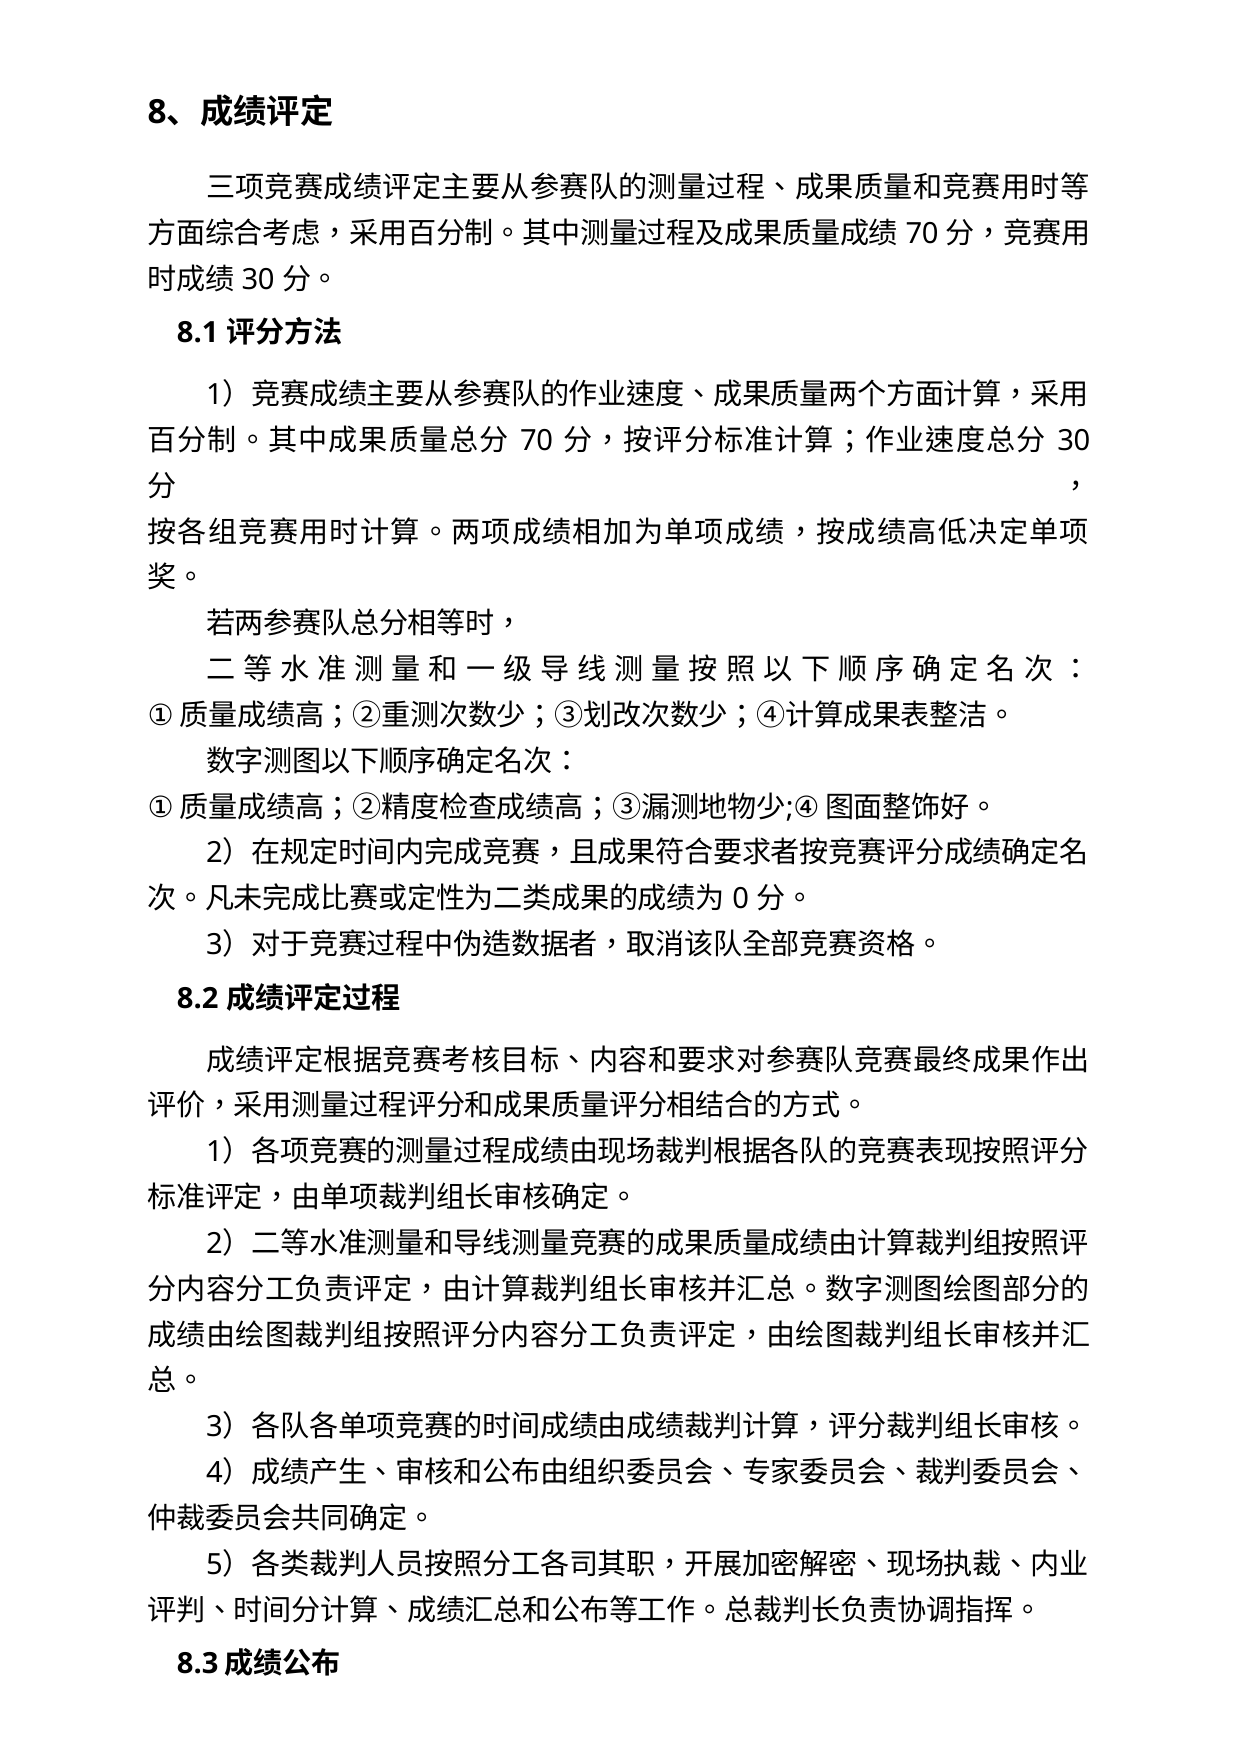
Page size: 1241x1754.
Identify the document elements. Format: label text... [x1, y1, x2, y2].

text 8.2 成绩评定过程 [147, 974, 1090, 1017]
text 成绩评定根据竞赛考核目标、内容和要求对参赛队竞赛最终成果作出 评价，采用测量过程评分和成果质量评分相结合的方式。 [147, 1033, 1090, 1125]
text 3）各队各单项竞赛的时间成绩由成绩裁判计算，评分裁判组长审核。 [147, 1400, 1090, 1446]
text 1）各项竞赛的测量过程成绩由现场裁判根据各队的竞赛表现按照评分 标准评定，由单项裁判组长审核确定。 [147, 1125, 1090, 1217]
text 3）对于竞赛过程中伪造数据者，取消该队全部竞赛资格。 [147, 918, 1090, 964]
text 8、成绩评定 [147, 84, 1090, 133]
text ①质量成绩高；②精度检查成绩高；③漏测地物少;④图面整饰好。 [147, 780, 1090, 826]
text 1）竞赛成绩主要从参赛队的作业速度、成果质量两个方面计算，采用 百分制。其中成果质量总分 70 分，按评分标准计算；作业速度总分 30 分， 按各组竞赛用时计算。两项成绩相加为单项成绩，按成绩高低决定单项奖。 [147, 368, 1090, 597]
text 8.3成绩公布 [147, 1639, 1090, 1682]
text 数字测图以下顺序确定名次： [147, 734, 1090, 780]
text 2）在规定时间内完成竞赛，且成果符合要求者按竞赛评分成绩确定名 次。凡未完成比赛或定性为二类成果的成绩为 0 分。 [147, 826, 1090, 918]
text 2）二等水准测量和导线测量竞赛的成果质量成绩由计算裁判组按照评 分内容分工负责评定，由计算裁判组长审核并汇总。数字测图绘图部分的 成绩由绘图裁判组按照评分内容分工负责评定，由绘图裁判组长审核并汇 总。 [147, 1217, 1090, 1400]
text 若两参赛队总分相等时， [147, 597, 1090, 643]
text 8.1 评分方法 [147, 309, 1090, 351]
text 4）成绩产生、审核和公布由组织委员会、专家委员会、裁判委员会、 仲裁委员会共同确定。 [147, 1446, 1090, 1537]
text 5）各类裁判人员按照分工各司其职，开展加密解密、现场执裁、内业 评判、时间分计算、成绩汇总和公布等工作。总裁判长负责协调指挥。 [147, 1537, 1090, 1629]
text 二等水准测量和一级导线测量按照以下顺序确定名次： ①质量成绩高；②重测次数少；③划改次数少；④计算成果表整洁。 [147, 643, 1090, 734]
text 三项竞赛成绩评定主要从参赛队的测量过程、成果质量和竞赛用时等 方面综合考虑，采用百分制。其中测量过程及成果质量成绩 70 分，竞赛用 时成绩 30 分。 [147, 161, 1090, 298]
